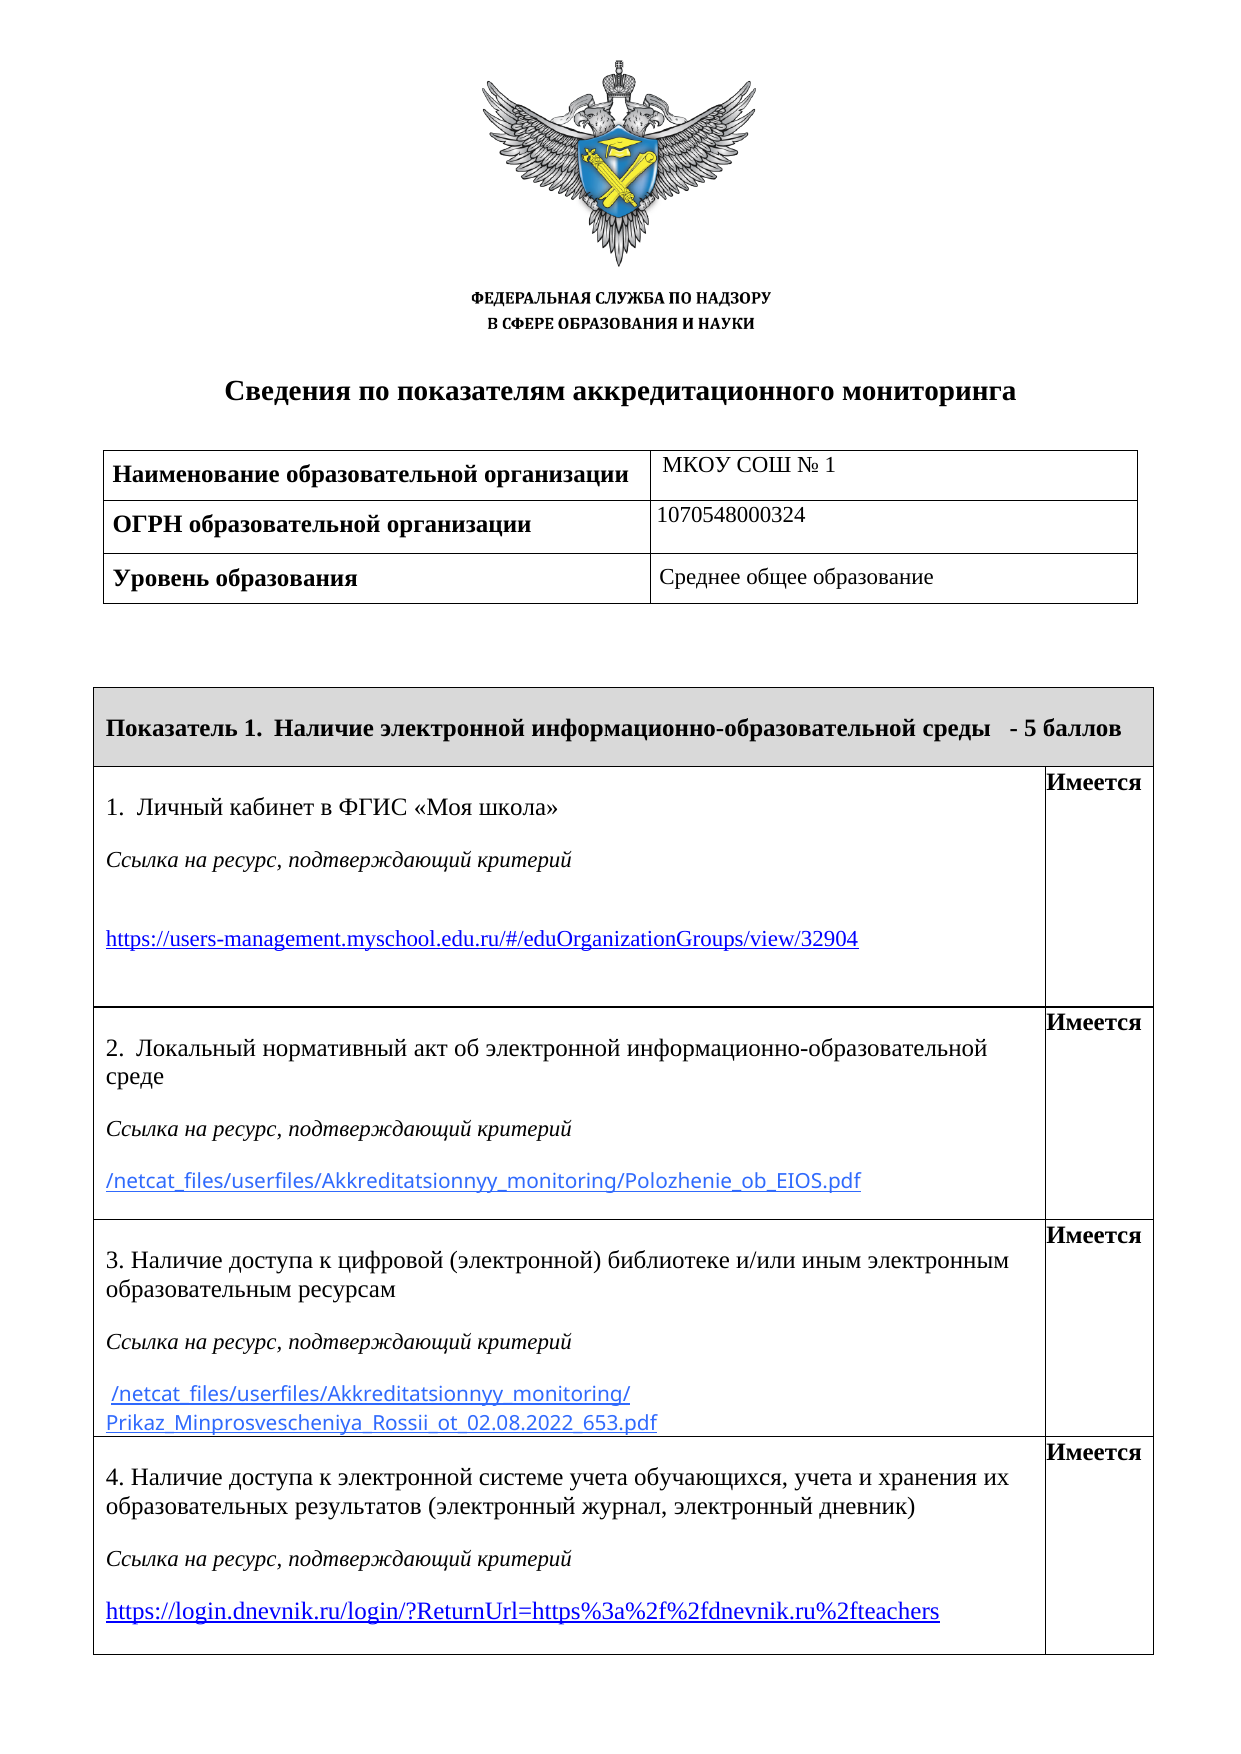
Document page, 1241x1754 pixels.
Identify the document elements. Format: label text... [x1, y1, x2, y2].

table_cell Имеется [1046, 1437, 1153, 1654]
table_header Наименование образовательной организации [104, 451, 650, 499]
table_header Показатель 1. Наличие электронной информационно-образовательной среды - 5 баллов [94, 688, 1153, 766]
table_cell Имеется [1046, 1220, 1153, 1436]
table_cell 1070548000324 [651, 501, 1137, 553]
table_cell Среднее общее образование [651, 554, 1137, 603]
table_cell 3. Наличие доступа к цифровой (электронной) библиотеке и/или иным электронным образовательным ресурсам Ссылка на ресурс, подтверждающий критерий /netcat_files/userfiles/Akkreditatsionnyy_monitoring/Prikaz_Minprosvescheniya_Rossii_ot_02.08.2022_653.pdf [94, 1220, 1045, 1436]
table_cell Имеется [1046, 1008, 1153, 1219]
table_cell ОГРН образовательной организации [104, 501, 650, 553]
table_cell Уровень образования [104, 554, 650, 603]
table_cell 4. Наличие доступа к электронной системе учета обучающихся, учета и хранения их образовательных результатов (электронный журнал, электронный дневник) Ссылка на ресурс, подтверждающий критерий https://login.dnevnik.ru/login/?ReturnUrl=https%3a%2f%2fdnevnik.ru%2fteachers [94, 1437, 1045, 1654]
text Сведения по показателям аккредитационного мониторинга [223, 373, 1017, 406]
table_cell Имеется [1046, 767, 1153, 1006]
table_cell 1. Личный кабинет в ФГИС «Моя школа» Ссылка на ресурс, подтверждающий критерий https://users-management.myschool.edu.ru/#/eduOrganizationGroups/view/32904 [94, 767, 1045, 1006]
table_header МКОУ СОШ № 1 [651, 451, 1137, 499]
table_cell 2. Локальный нормативный акт об электронной информационно-образовательной среде Ссылка на ресурс, подтверждающий критерий /netcat_files/userfiles/Akkreditatsionnyy_monitoring/Polozhenie_ob_EIOS.pdf [94, 1008, 1045, 1219]
picture [471, 60, 771, 329]
